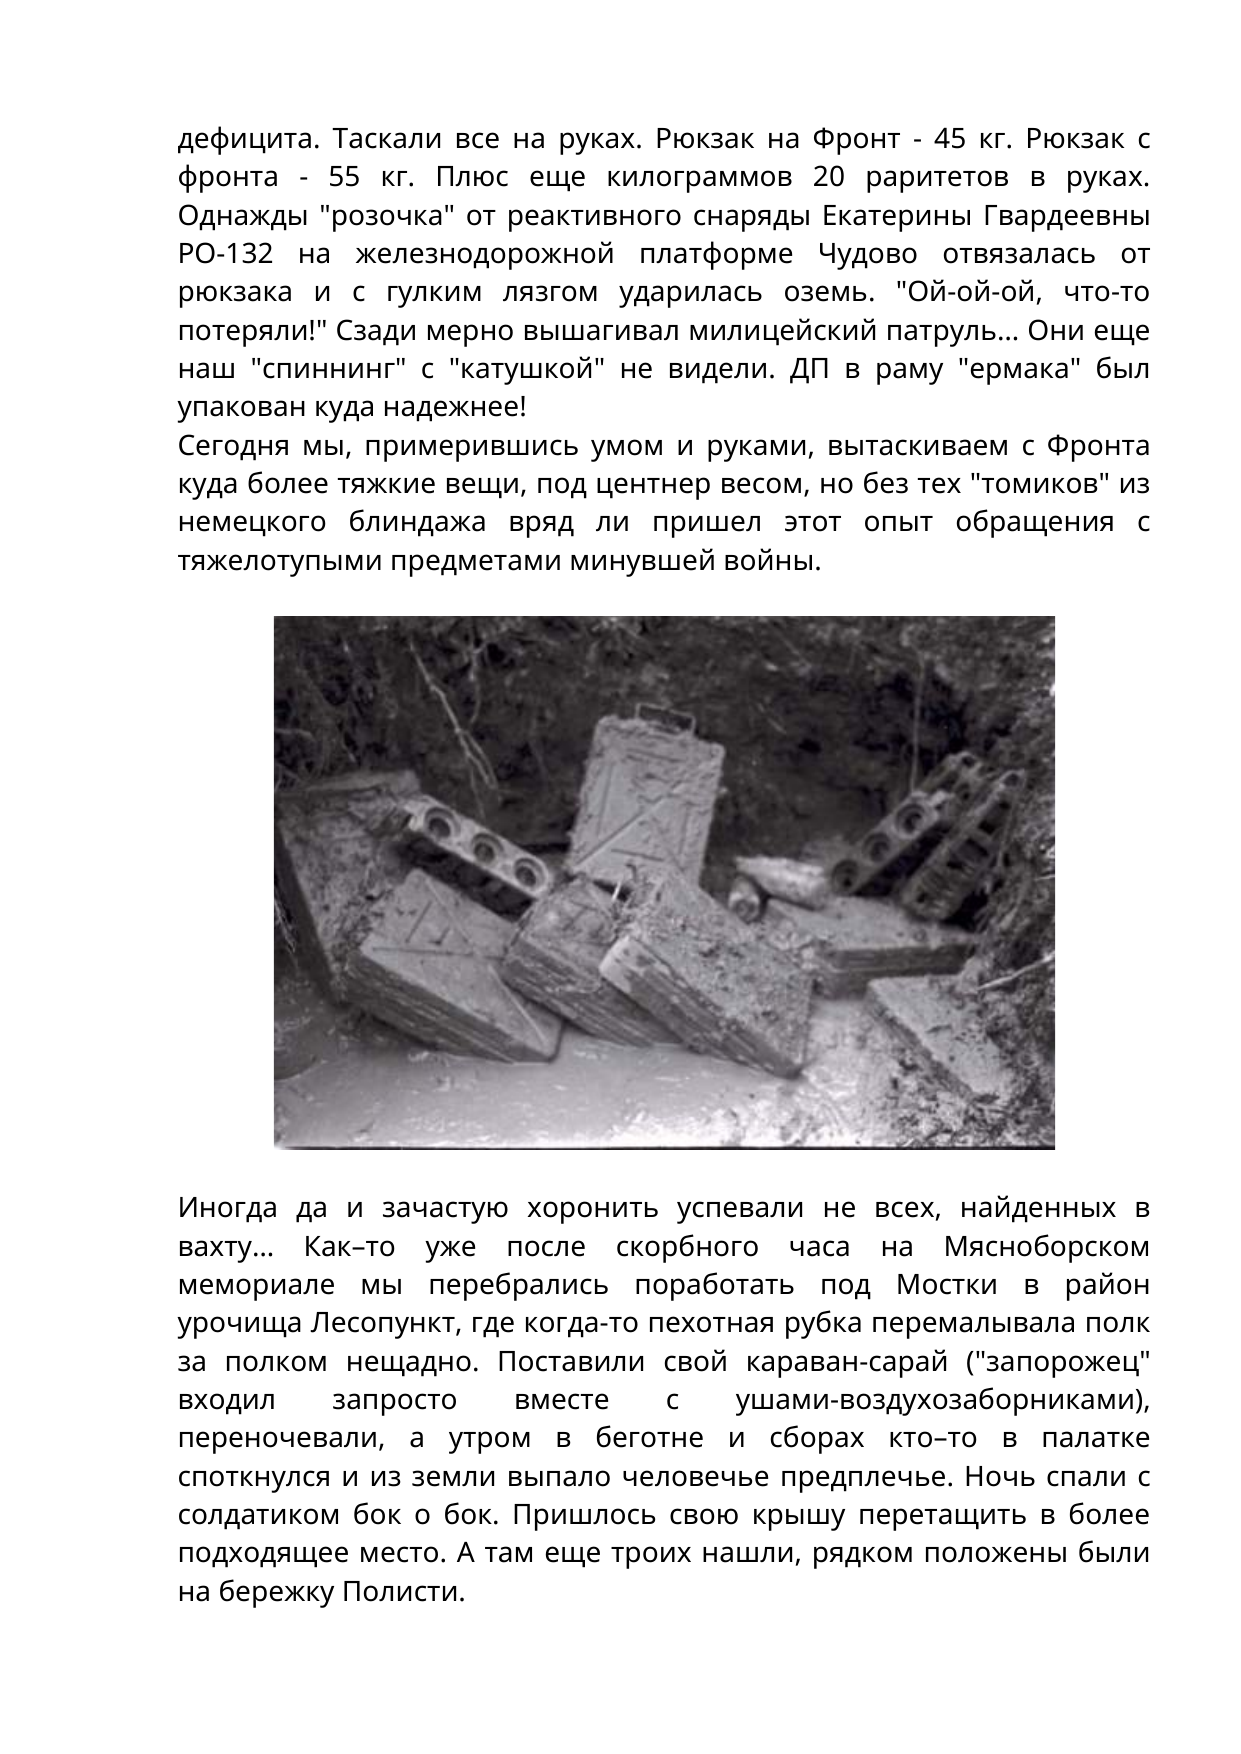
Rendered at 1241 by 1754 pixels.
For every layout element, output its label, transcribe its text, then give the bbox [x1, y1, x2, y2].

text Иногда да и зачастую хоронить успевали не всех, найденных в вахту… Как–то уже после скорбного часа на Мясноборском мемориале мы перебрались поработать под Мостки в район урочища Лесопункт, где когда-то пехотная рубка перемалывала полк за полком нещадно. Поставили свой караван-сарай ("запорожец" входил запросто вместе с ушами-воздухозаборниками), переночевали, а утром в беготне и сборах кто–то в палатке споткнулся и из земли выпало человечье предплечье. Ночь спали с солдатиком бок о бок. Пришлось свою крышу перетащить в более подходящее место. А там еще троих нашли, рядком положены были на бережку Полисти. [177, 1188, 1152, 1609]
picture [273, 616, 1055, 1150]
text Сегодня мы, примерившись умом и руками, вытаскиваем с Фронта куда более тяжкие вещи, под центнер весом, но без тех "томиков" из немецкого блиндажа вряд ли пришел этот опыт обращения с тяжелотупыми предметами минувшей войны. [177, 425, 1152, 578]
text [177, 118, 1152, 425]
